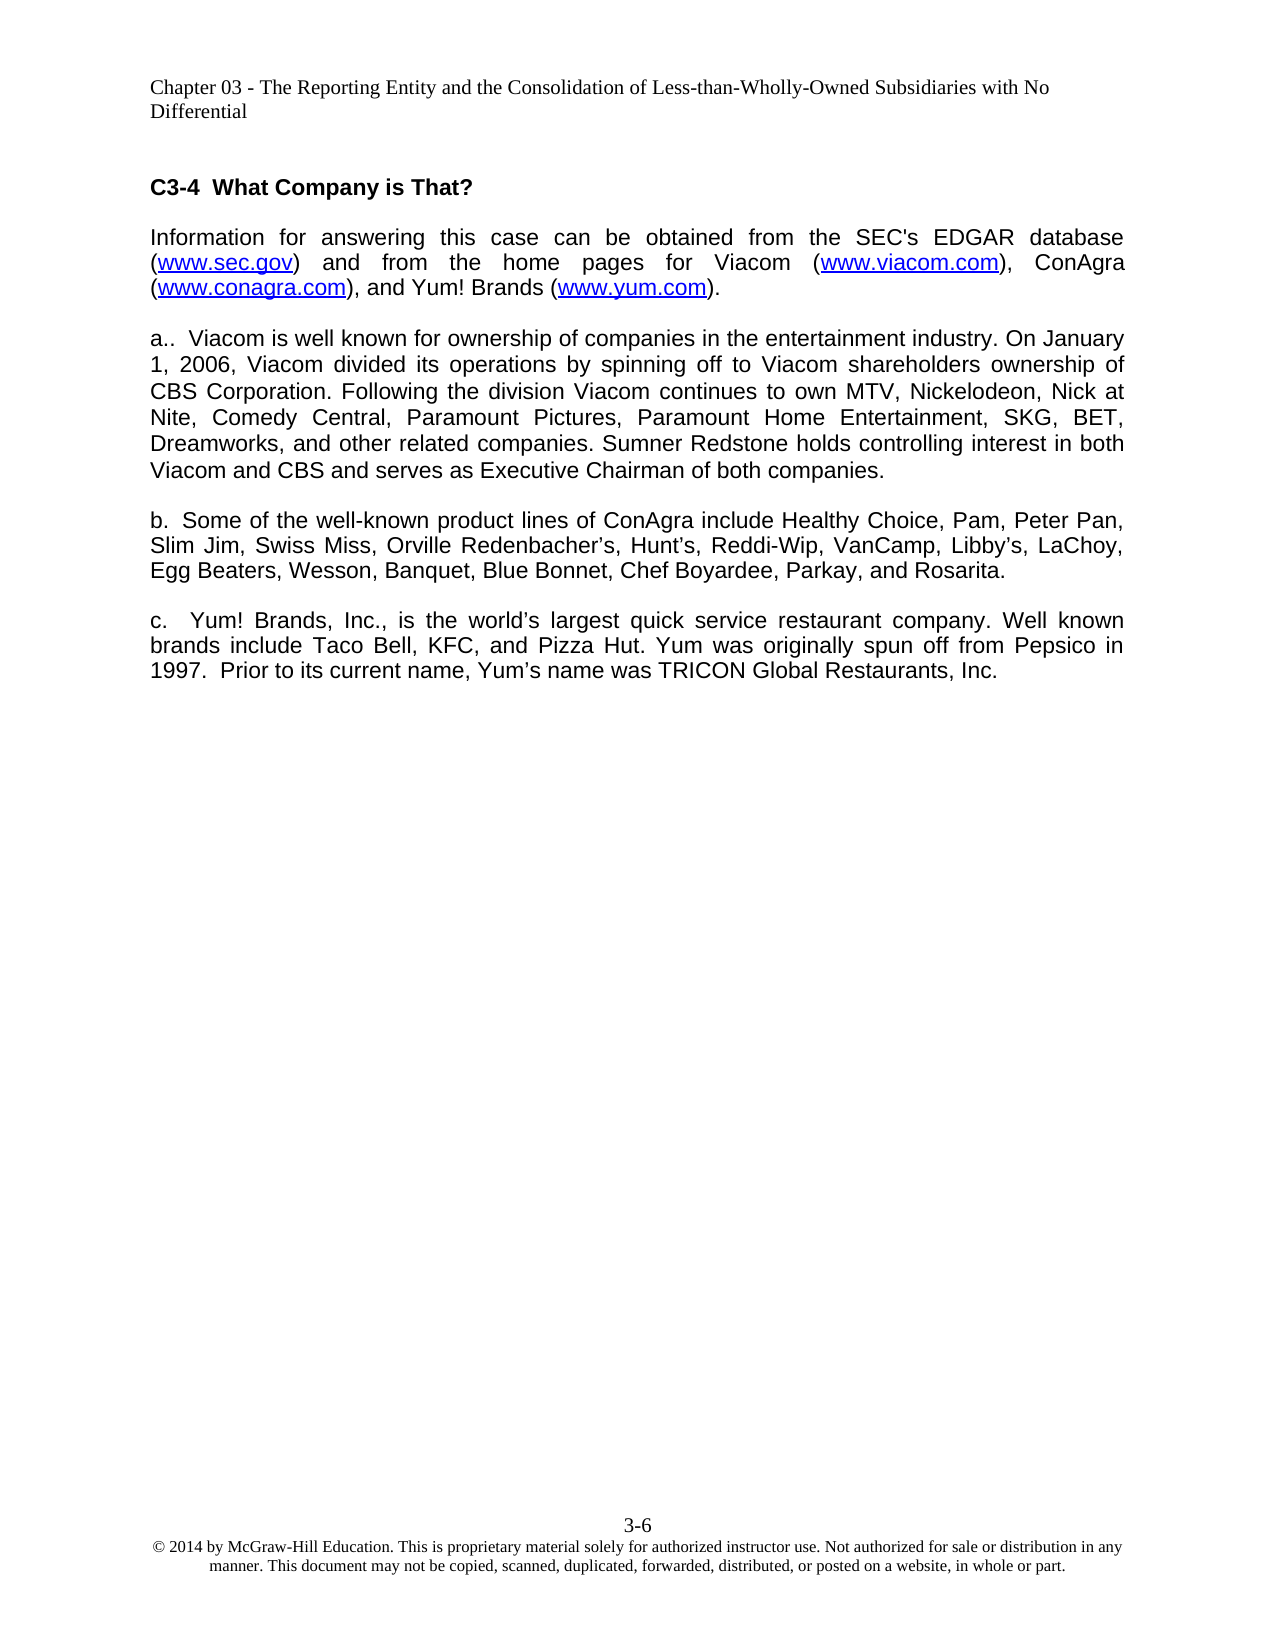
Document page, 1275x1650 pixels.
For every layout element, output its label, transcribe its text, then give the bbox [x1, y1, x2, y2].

text C3-4 What Company is That? [150, 175, 1125, 200]
text b. Some of the well-known product lines of ConAgra include Healthy Choice, Pam, Peter Pan, Slim Jim, Swiss Miss, Orville Redenbacher’s, Hunt’s, Reddi-Wip, VanCamp, Libby’s, LaChoy, Egg Beaters, Wesson, Banquet, Blue Bonnet, Chef Boyardee, Parkay, and Rosarita. [150, 508, 1125, 583]
text Information for answering this case can be obtained from the SEC's EDGAR database (www.sec.gov) and from the home pages for Viacom (www.viacom.com), ConAgra (www.conagra.com), and Yum! Brands (www.yum.com). [150, 225, 1125, 300]
text c. Yum! Brands, Inc., is the world’s largest quick service restaurant company. Well known brands include Taco Bell, KFC, and Pizza Hut. Yum was originally spun off from Pepsico in 1997. Prior to its current name, Yum’s name was TRICON Global Restaurants, Inc. [150, 608, 1125, 683]
text a.. Viacom is well known for ownership of companies in the entertainment industry. On January 1, 2006, Viacom divided its operations by spinning off to Viacom shareholders ownership of CBS Corporation. Following the division Viacom continues to own MTV, Nickelodeon, Nick at Nite, Comedy Central, Paramount Pictures, Paramount Home Entertainment, SKG, BET, Dreamworks, and other related companies. Sumner Redstone holds controlling interest in both Viacom and CBS and serves as Executive Chairman of both companies. [150, 325, 1125, 483]
